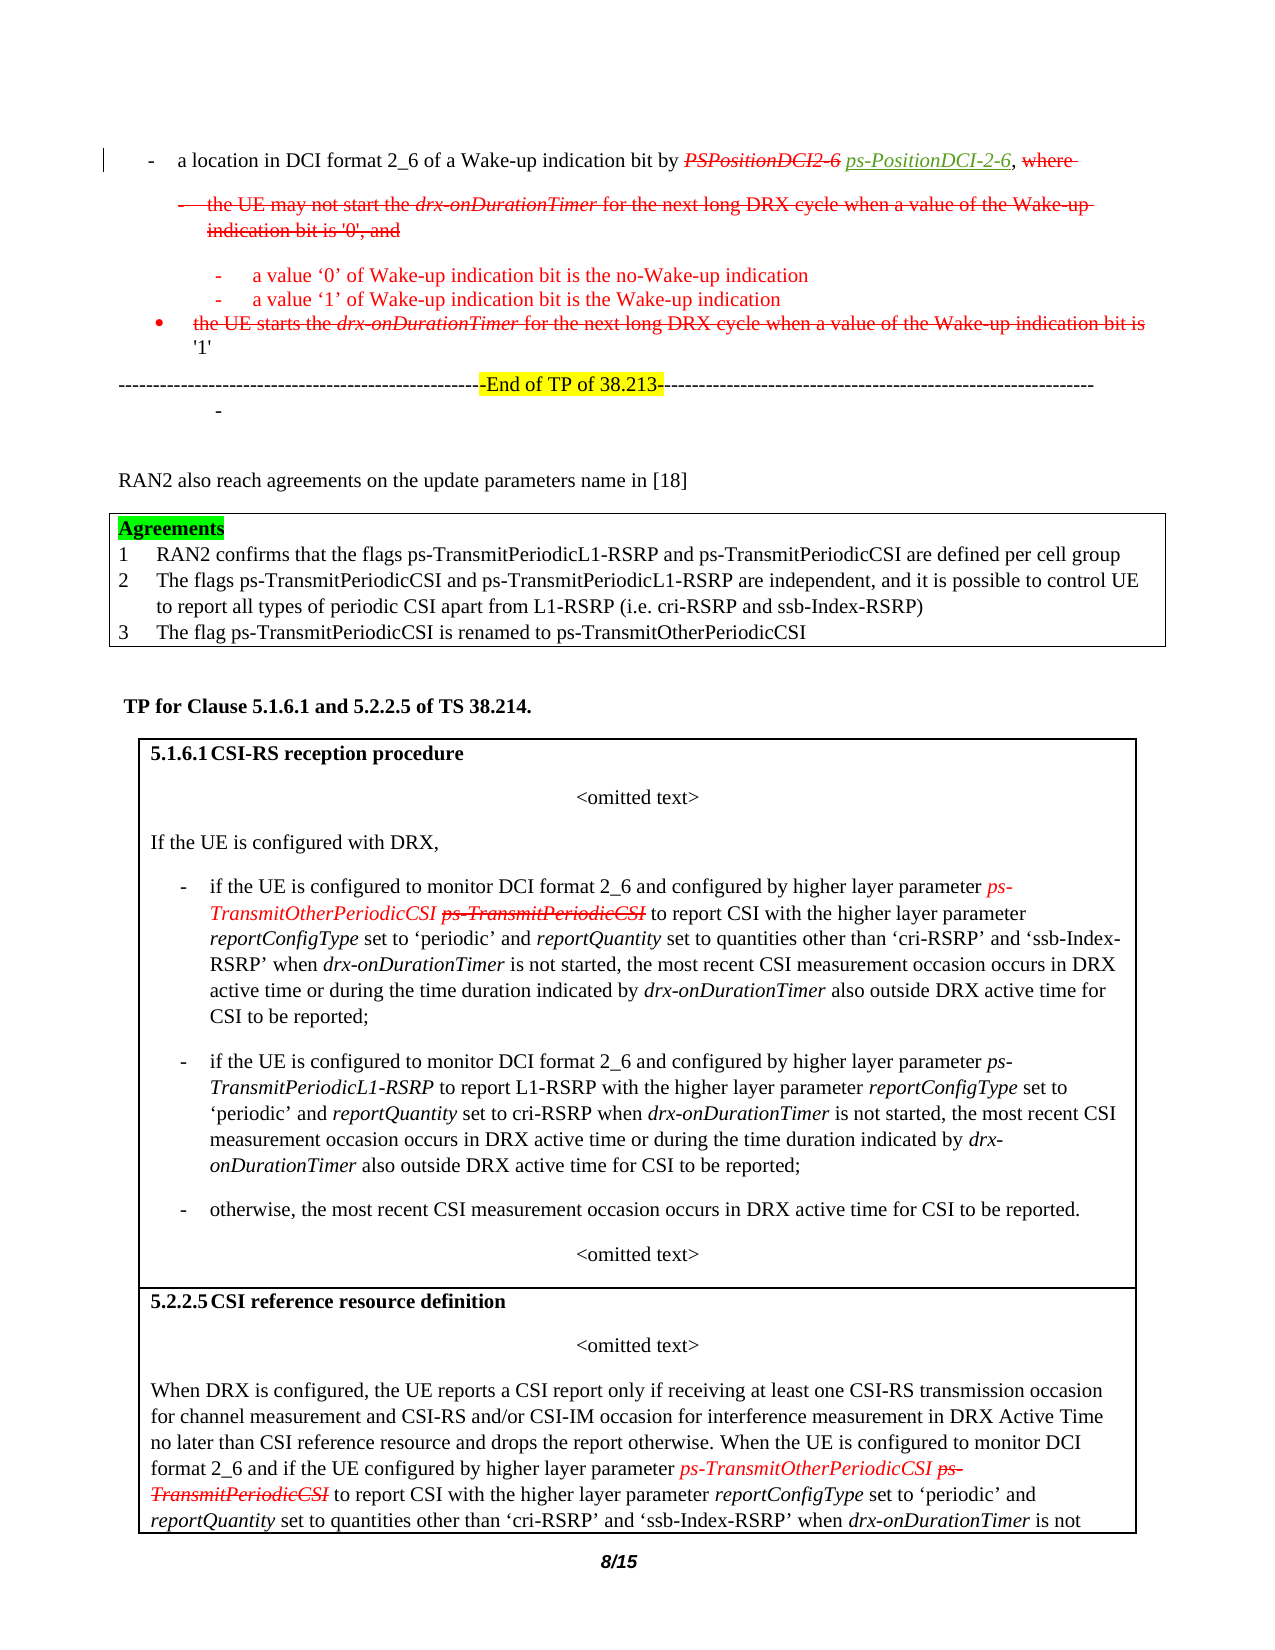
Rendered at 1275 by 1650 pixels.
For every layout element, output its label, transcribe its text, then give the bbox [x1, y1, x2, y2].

table_header 5.1.6.1 CSI-RS reception procedure <omitted text> If the UE is configured with DRX, - if the UE is configured to monitor DCI format 2_6 and configured by higher layer parameter ps-TransmitOtherPeriodicCSI ps-TransmitPeriodicCSI to report CSI with the higher layer parameter reportConfigType set to ‘periodic’ and reportQuantity set to quantities other than ‘cri-RSRP’ and ‘ssb-Index-RSRP’ when drx-onDurationTimer is not started, the most recent CSI measurement occasion occurs in DRX active time or during the time duration indicated by drx-onDurationTimer also outside DRX active time for CSI to be reported; - if the UE is configured to monitor DCI format 2_6 and configured by higher layer parameter ps-TransmitPeriodicL1-RSRP to report L1-RSRP with the higher layer parameter reportConfigType set to ‘periodic’ and reportQuantity set to cri-RSRP when drx-onDurationTimer is not started, the most recent CSI measurement occasion occurs in DRX active time or during the time duration indicated by drx-onDurationTimer also outside DRX active time for CSI to be reported; - otherwise, the most recent CSI measurement occasion occurs in DRX active time for CSI to be reported. <omitted text> [140, 740, 1135, 1287]
list the UE starts the drx-onDurationTimer for the next long DRX cycle when a value of the Wake-up indication bit is '1' [156, 311, 1157, 359]
text - a location in DCI format 2_6 of a Wake-up indication bit by PSPositionDCI2-6 , where [148, 148, 1157, 172]
text 1 RAN2 confirms that the flags ps-TransmitPeriodicL1-RSRP and ps-TransmitPeriodicCSI are defined per cell group [110, 539, 1165, 565]
text 2 The flags ps-TransmitPeriodicCSI and ps-TransmitPeriodicL1-RSRP are independent, and it is possible to control UE to report all types of periodic CSI apart from L1-RSRP (i.e. cri-RSRP and ssb-Index-RSRP) [110, 565, 1165, 617]
text - the UE may not start the drx-onDurationTimer for the next long DRX cycle when a value of the Wake-up indication bit is '0', and [177, 192, 1157, 242]
text RAN2 also reach agreements on the update parameters name in [18] [118, 468, 1157, 492]
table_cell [140, 1289, 1135, 1532]
text 3 The flag ps-TransmitPeriodicCSI is renamed to ps-TransmitOtherPeriodicCSI [110, 617, 1165, 646]
text -----------------------------------------------------End of TP of 38.213--------------------------------------------------------------- [118, 372, 479, 396]
text Agreements [110, 514, 1165, 539]
list a value ‘1’ of Wake-up indication bit is the Wake-up indication [215, 287, 1157, 311]
text -----------------------------------------------------End of TP of 38.213--------------------------------------------------------------- [664, 372, 1157, 396]
list a value ‘0’ of Wake-up indication bit is the no-Wake-up indication [215, 263, 1157, 287]
text TP for Clause 5.1.6.1 and 5.2.2.5 of TS 38.214. [118, 694, 1157, 718]
